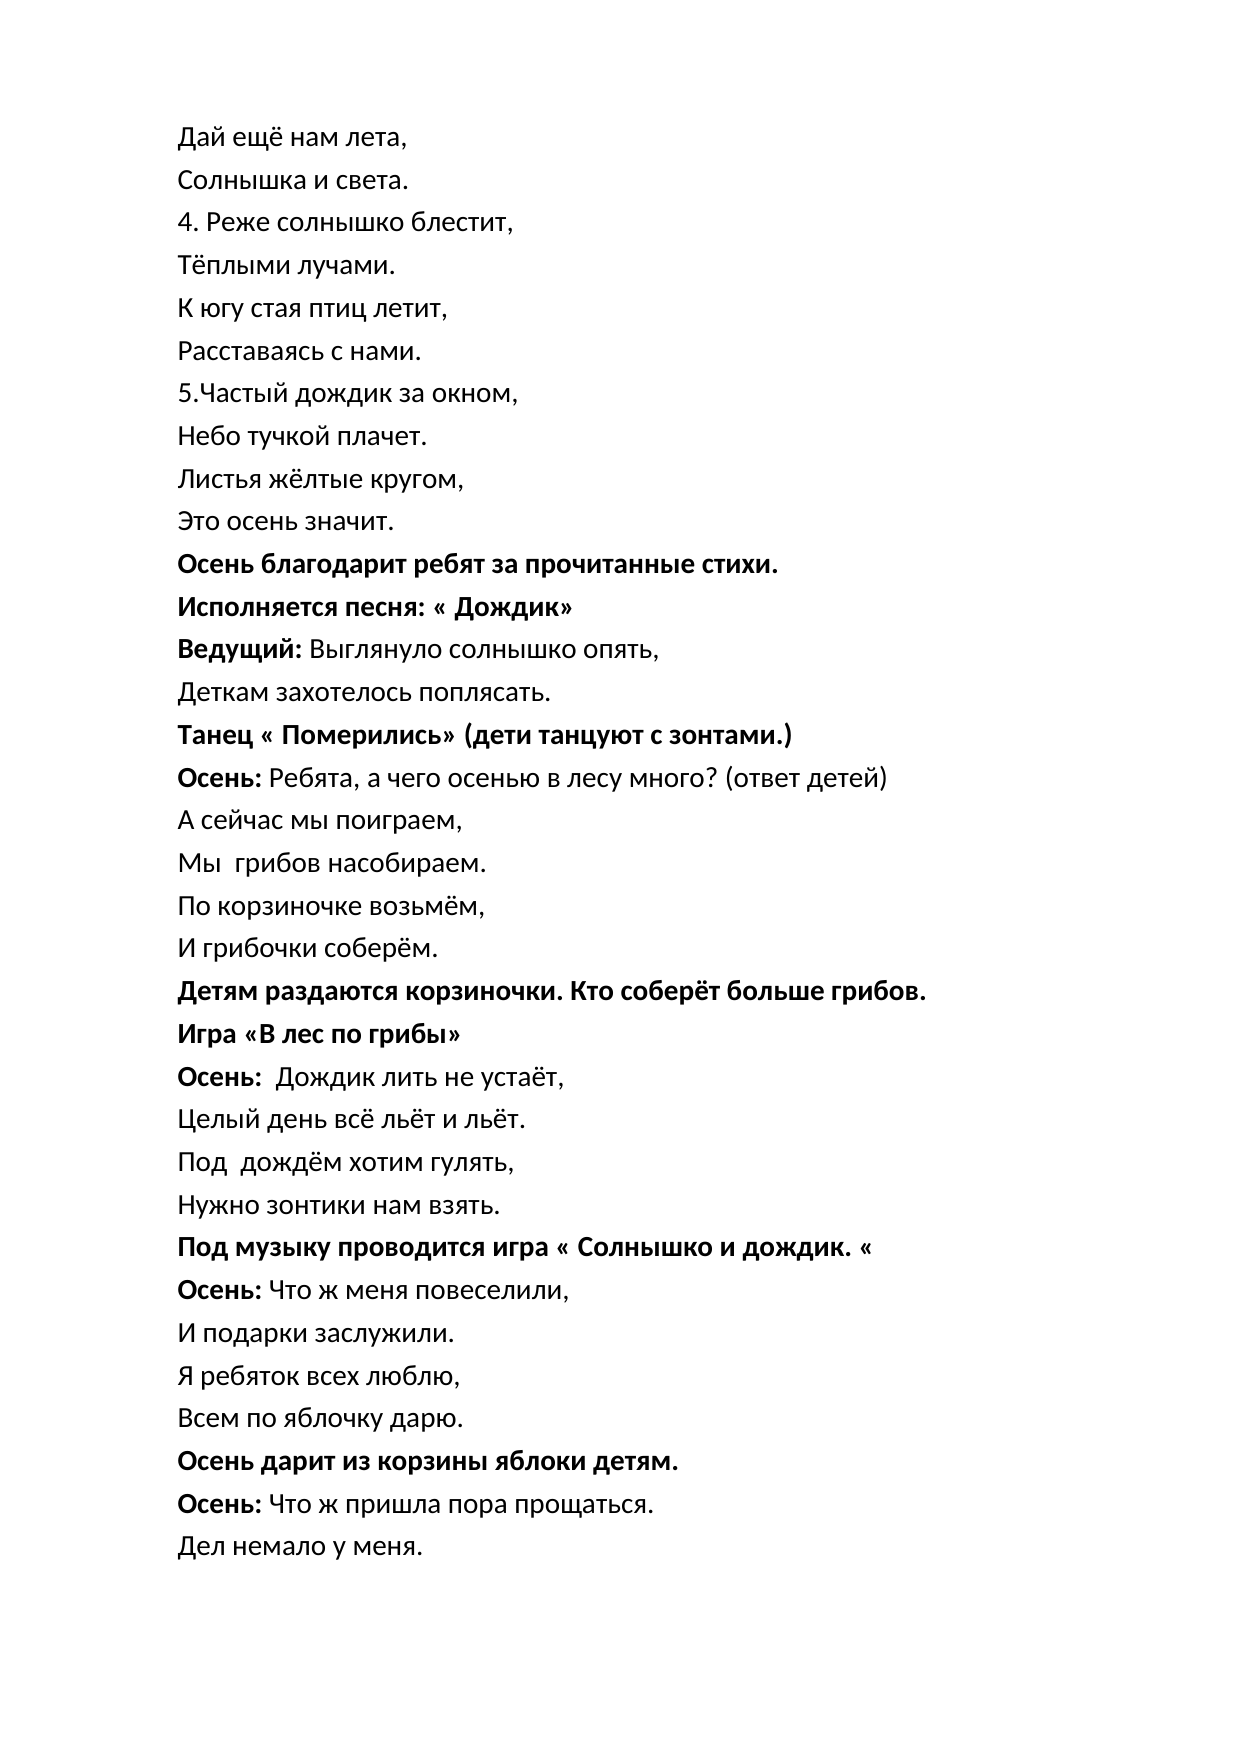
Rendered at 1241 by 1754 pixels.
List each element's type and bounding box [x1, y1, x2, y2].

text [177, 118, 1152, 1563]
